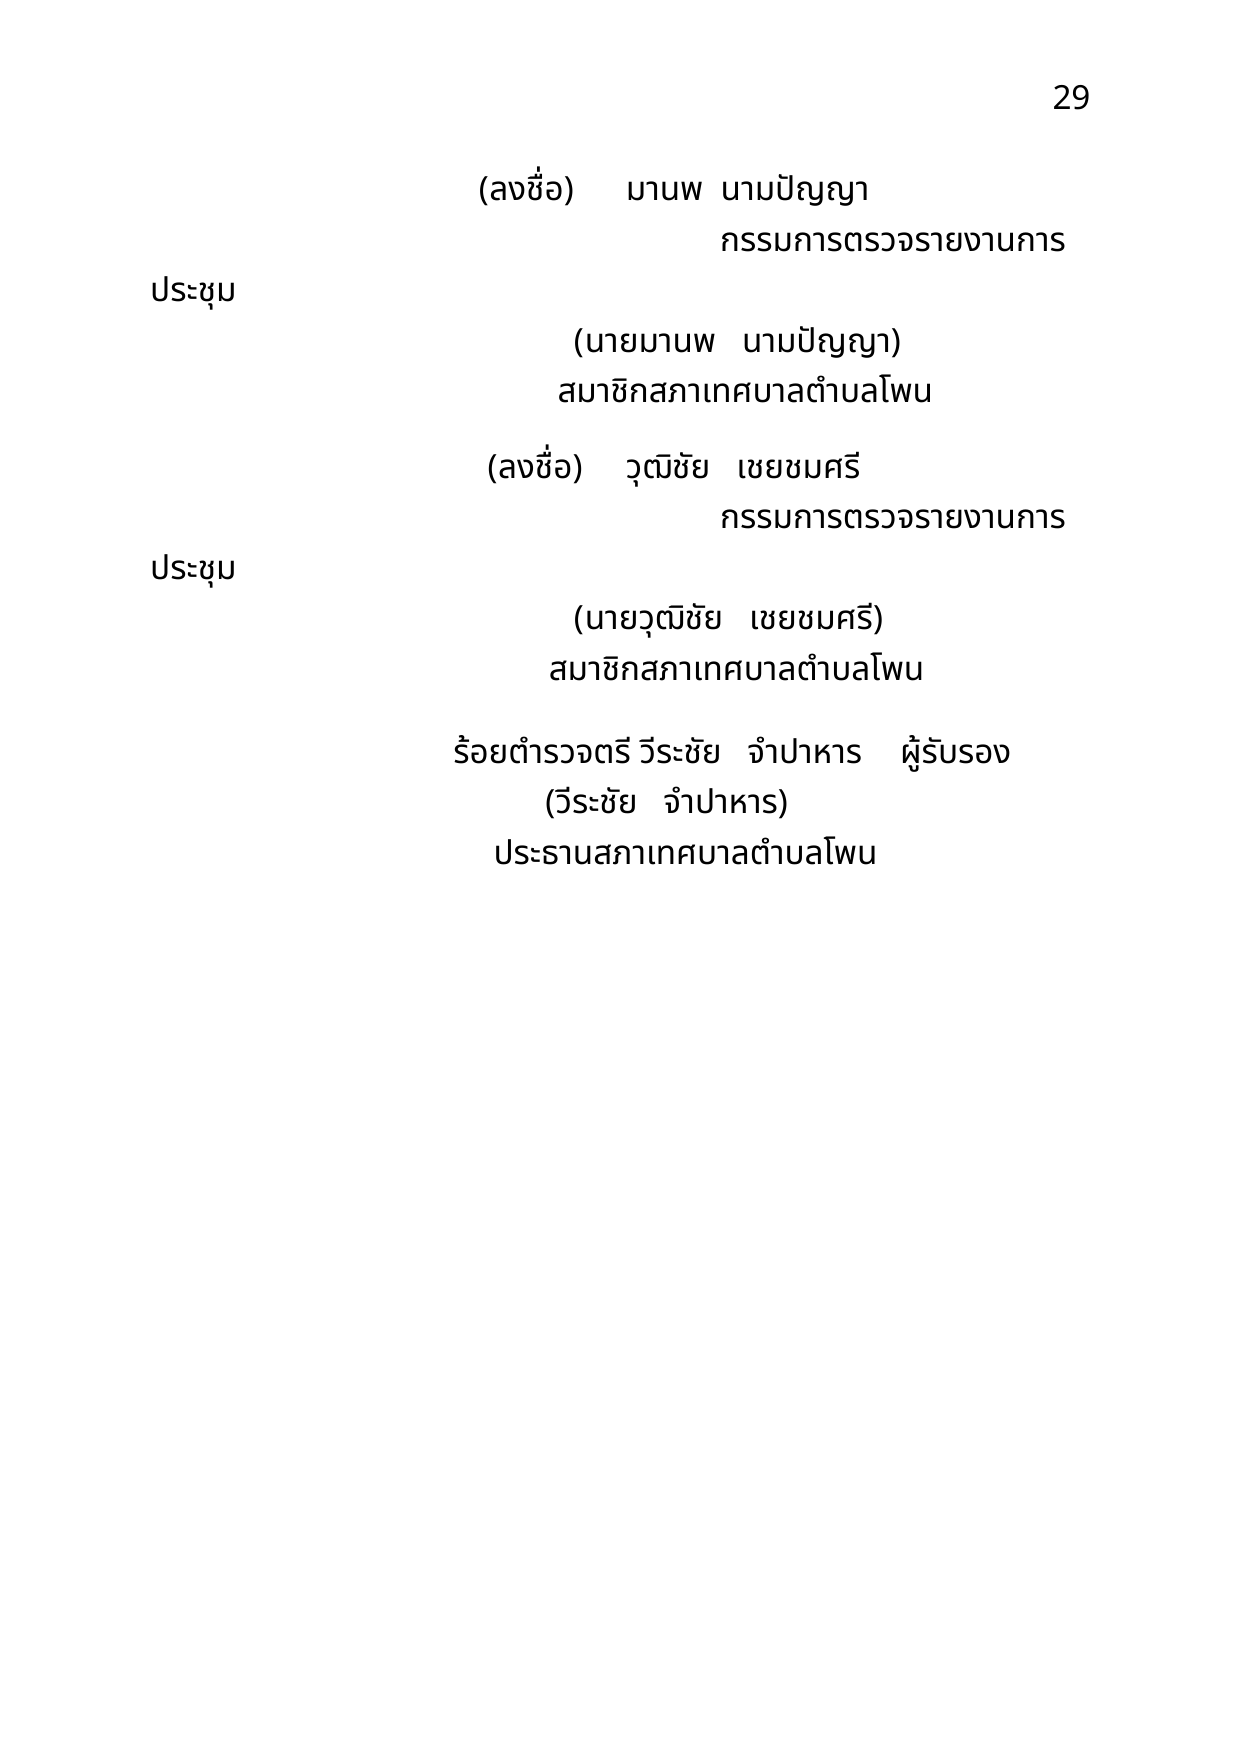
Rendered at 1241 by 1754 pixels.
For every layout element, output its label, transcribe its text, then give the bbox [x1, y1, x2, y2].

text (นายวุฒิชัย เชยชมศรี) [150, 594, 1090, 645]
text (ลงชื่อ) มานพ นามปัญญา กรรมการตรวจรายงานการประชุม [150, 165, 1090, 316]
text (นายมานพ นามปัญญา) [150, 316, 1090, 367]
text (ลงชื่อ) วุฒิชัย เชยชมศรี กรรมการตรวจรายงานการประชุม [150, 442, 1090, 594]
text สมาชิกสภาเทศบาลตำบลโพน [150, 367, 1090, 417]
text ร้อยตำรวจตรี วีระชัย จำปาหาร ผู้รับรอง [150, 728, 1090, 778]
text ประธานสภาเทศบาลตำบลโพน [150, 829, 1090, 879]
text (วีระชัย จำปาหาร) [150, 778, 1090, 829]
text สมาชิกสภาเทศบาลตำบลโพน [150, 645, 1090, 695]
